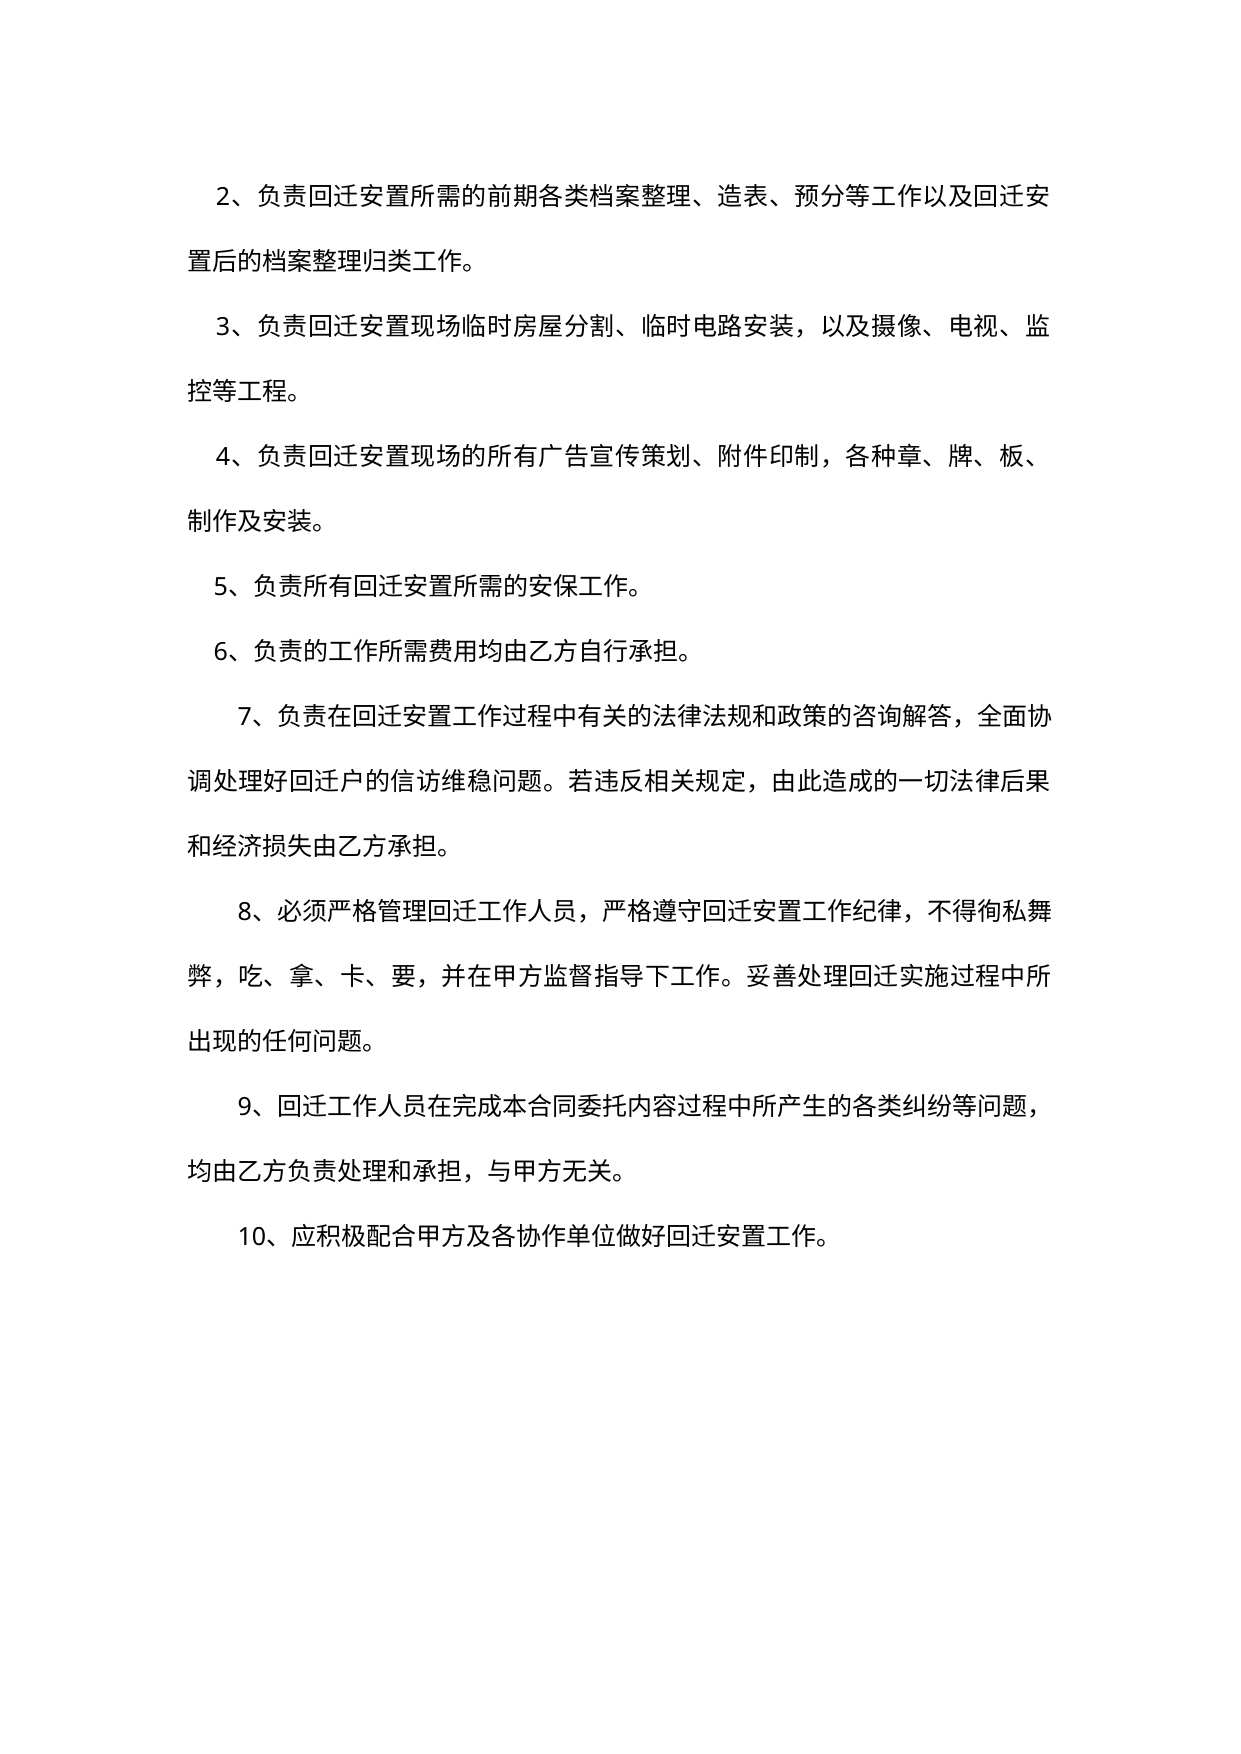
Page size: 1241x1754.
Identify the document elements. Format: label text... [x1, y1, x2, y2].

text 5、负责所有回迁安置所需的安保工作。 [187, 552, 1053, 617]
text 2、负责回迁安置所需的前期各类档案整理、造表、预分等工作以及回迁安置后的档案整理归类工作。 [187, 162, 1053, 292]
text 6、负责的工作所需费用均由乙方自行承担。 [187, 617, 1053, 682]
text 7、负责在回迁安置工作过程中有关的法律法规和政策的咨询解答，全面协调处理好回迁户的信访维稳问题。若违反相关规定，由此造成的一切法律后果和经济损失由乙方承担。 [187, 682, 1053, 877]
text 10、应积极配合甲方及各协作单位做好回迁安置工作。 [187, 1202, 1053, 1267]
text 9、回迁工作人员在完成本合同委托内容过程中所产生的各类纠纷等问题，均由乙方负责处理和承担，与甲方无关。 [187, 1072, 1053, 1202]
text 4、负责回迁安置现场的所有广告宣传策划、附件印制，各种章、牌、板、制作及安装。 [187, 422, 1053, 552]
text 8、必须严格管理回迁工作人员，严格遵守回迁安置工作纪律，不得徇私舞弊，吃、拿、卡、要，并在甲方监督指导下工作。妥善处理回迁实施过程中所出现的任何问题。 [187, 877, 1053, 1072]
text 3、负责回迁安置现场临时房屋分割、临时电路安装，以及摄像、电视、监控等工程。 [187, 292, 1053, 422]
